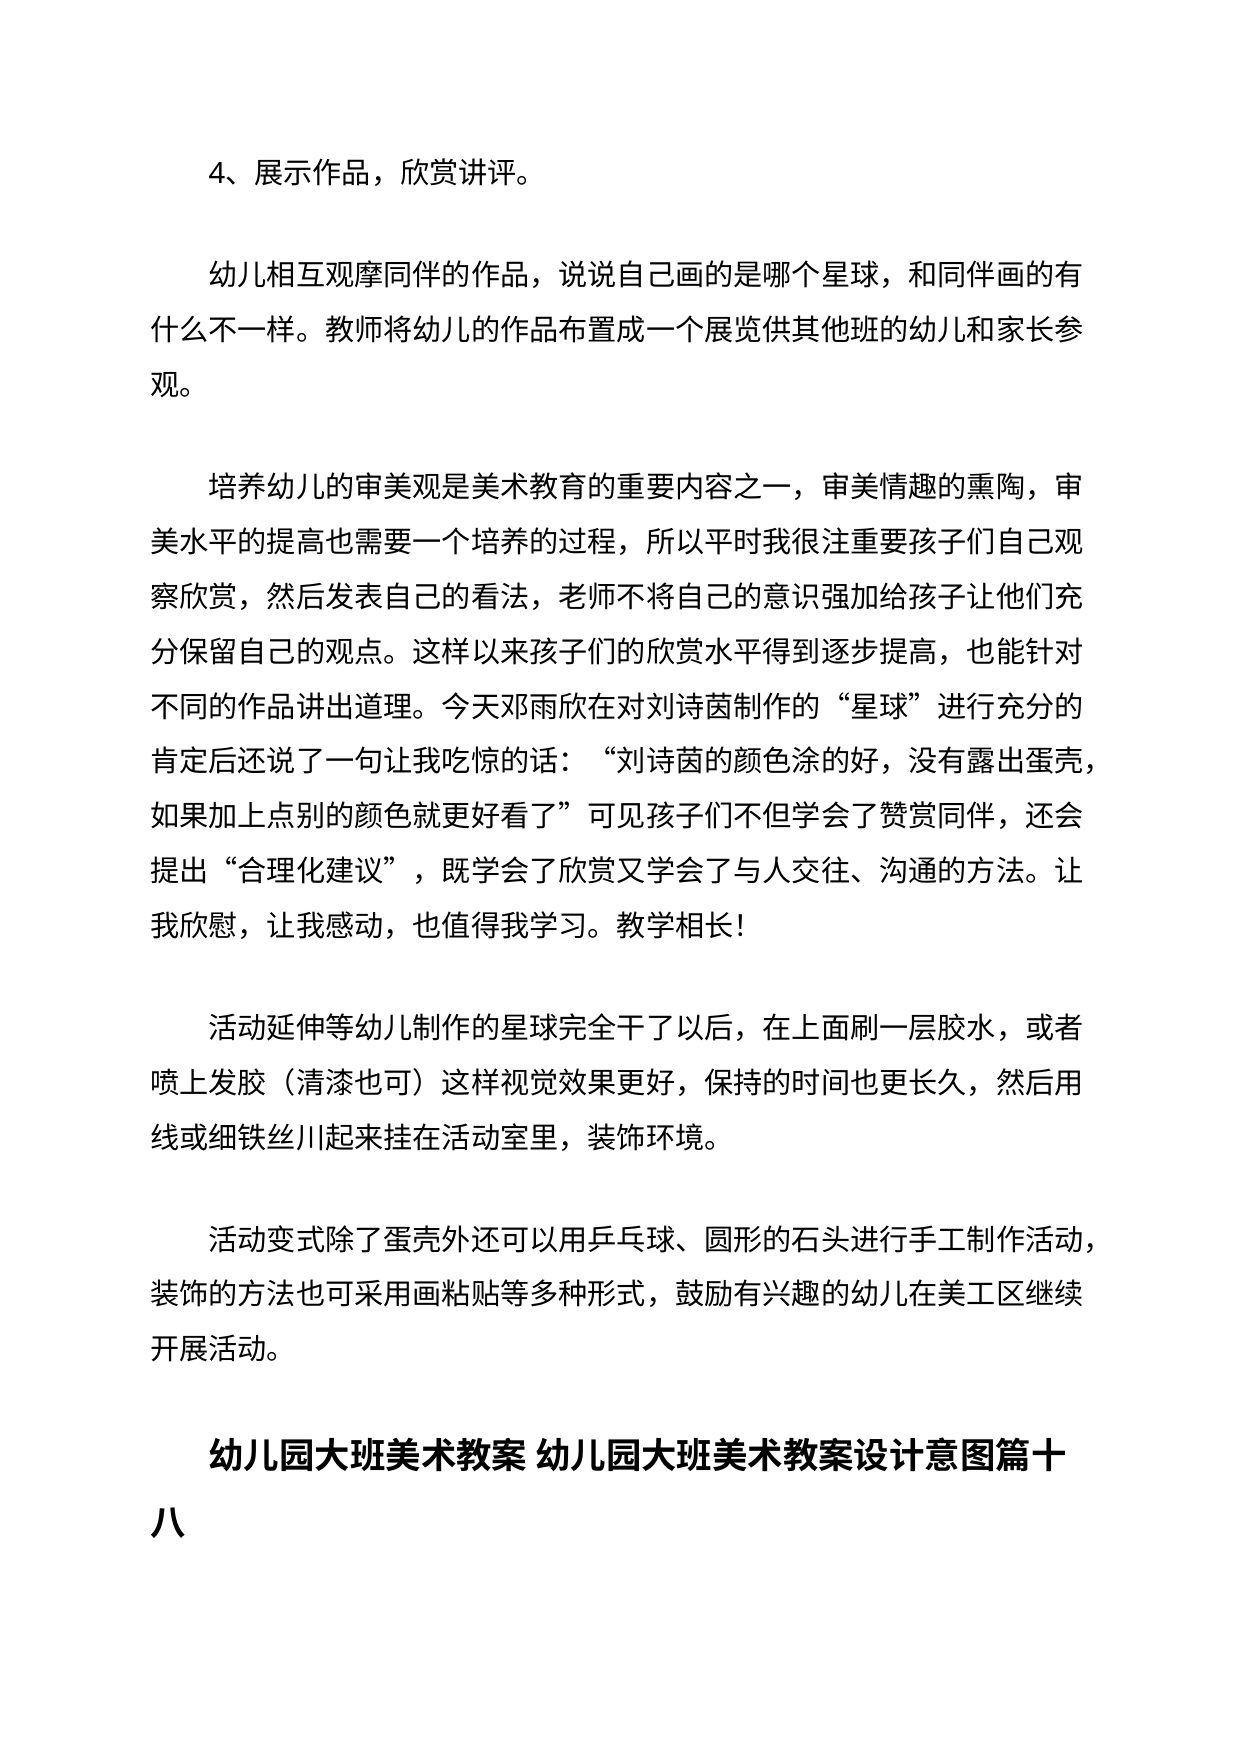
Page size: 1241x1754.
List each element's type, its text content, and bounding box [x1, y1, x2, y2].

text 4、展示作品，欣赏讲评。 [150, 150, 1090, 192]
text 活动变式除了蛋壳外还可以用乒乓球、圆形的石头进行手工制作活动，装饰的方法也可采用画粘贴等多种形式，鼓励有兴趣的幼儿在美工区继续开展活动。 [150, 1216, 1090, 1368]
text 幼儿园大班美术教案 幼儿园大班美术教案设计意图篇十八 [150, 1428, 1090, 1545]
text 培养幼儿的审美观是美术教育的重要内容之一，审美情趣的熏陶，审美水平的提高也需要一个培养的过程，所以平时我很注重要孩子们自己观察欣赏，然后发表自己的看法，老师不将自己的意识强加给孩子让他们充分保留自己的观点。这样以来孩子们的欣赏水平得到逐步提高，也能针对不同的作品讲出道理。今天邓雨欣在对刘诗茵制作的“星球”进行充分的肯定后还说了一句让我吃惊的话：“刘诗茵的颜色涂的好，没有露出蛋壳，如果加上点别的颜色就更好看了”可见孩子们不但学会了赞赏同伴，还会提出“合理化建议”，既学会了欣赏又学会了与人交往、沟通的方法。让我欣慰，让我感动，也值得我学习。教学相长！ [150, 463, 1090, 945]
text 活动延伸等幼儿制作的星球完全干了以后，在上面刷一层胶水，或者喷上发胶（清漆也可）这样视觉效果更好，保持的时间也更长久，然后用线或细铁丝川起来挂在活动室里，装饰环境。 [150, 1004, 1090, 1157]
text 幼儿相互观摩同伴的作品，说说自己画的是哪个星球，和同伴画的有什么不一样。教师将幼儿的作品布置成一个展览供其他班的幼儿和家长参观。 [150, 252, 1090, 404]
